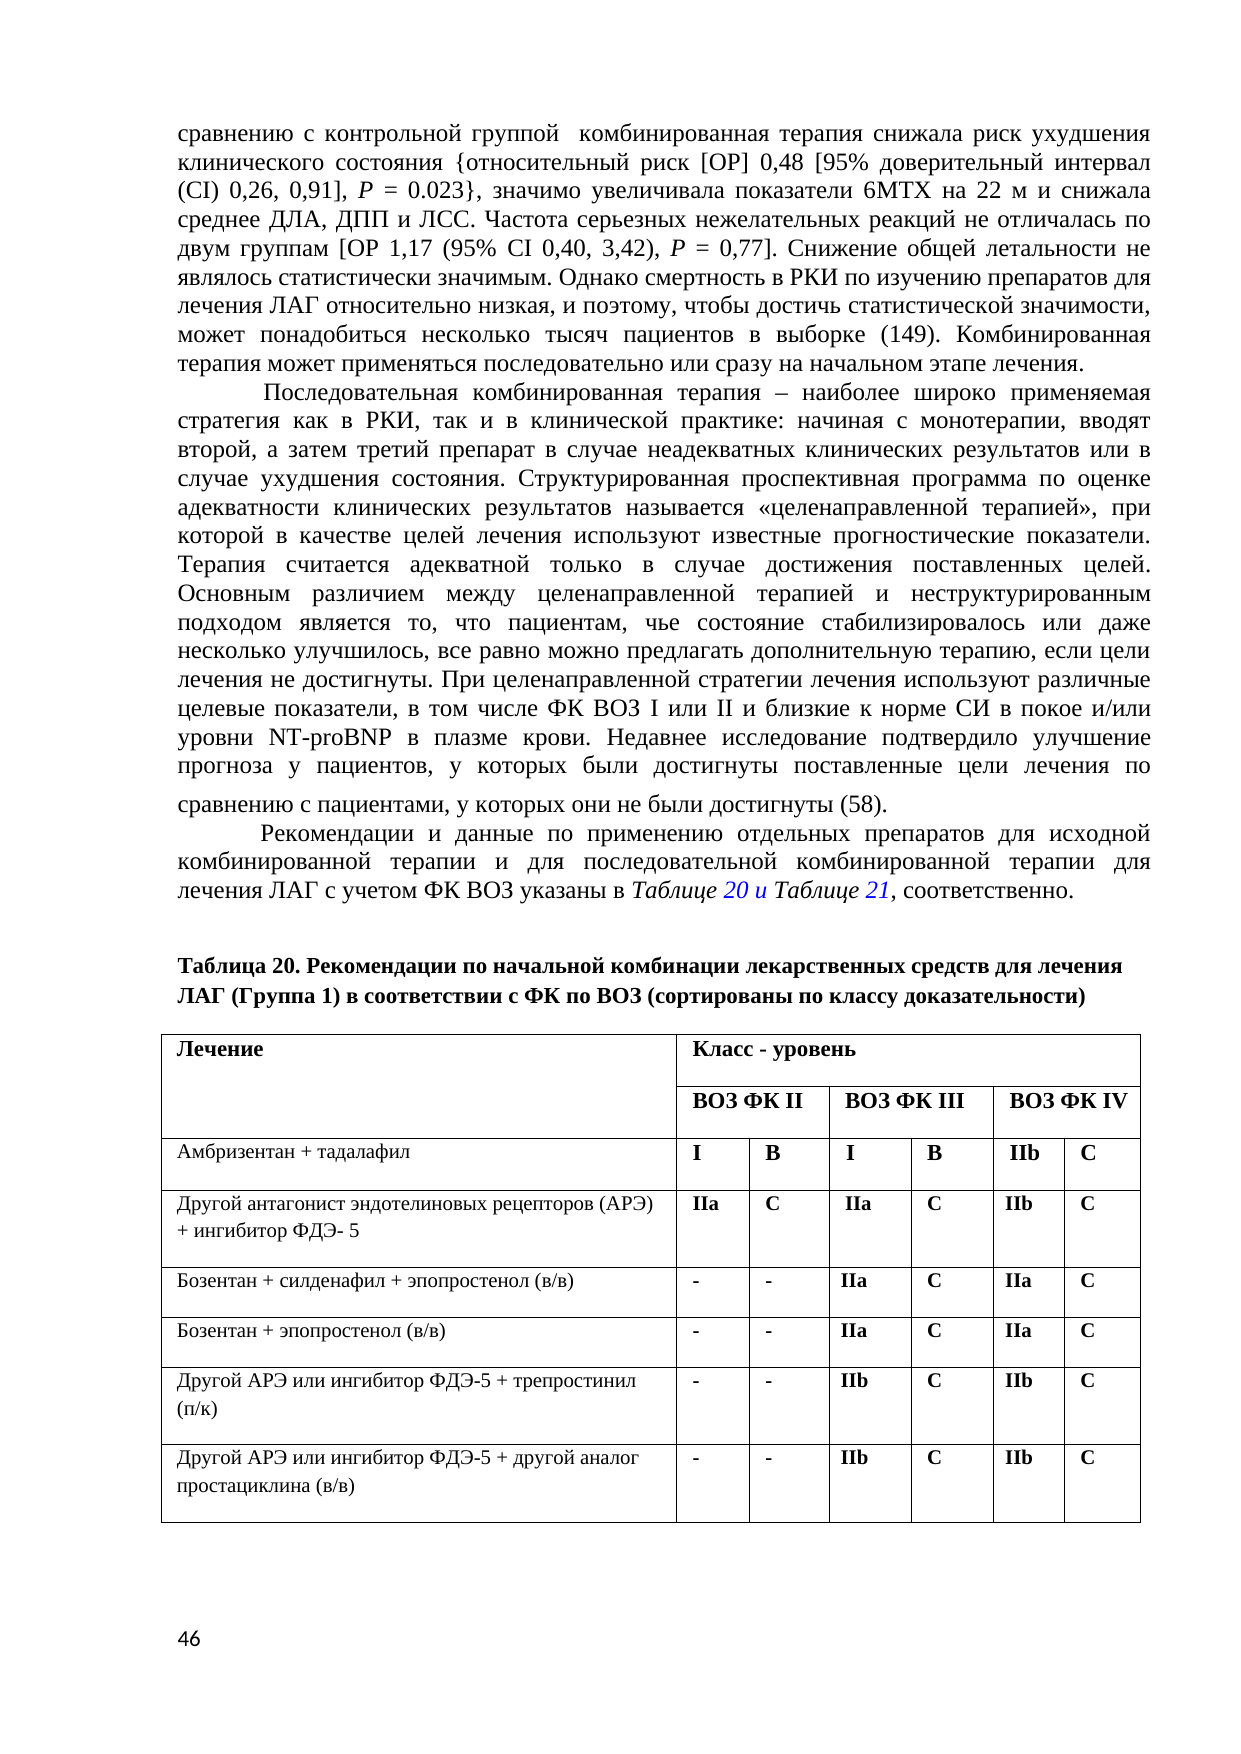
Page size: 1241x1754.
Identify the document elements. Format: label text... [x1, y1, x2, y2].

table_cell B [912, 1139, 993, 1190]
table_cell IIa [677, 1191, 749, 1267]
table_cell C [1065, 1318, 1140, 1367]
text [177, 118, 1152, 377]
table_cell - [677, 1368, 749, 1444]
table_cell C [1065, 1368, 1140, 1444]
text Рекомендации и данные по применению отдельных препаратов для исходной комбинированной терапии и для последовательной комбинированной терапии для лечения ЛАГ с учетом ФК ВОЗ указаны в Таблице 20 и Таблице 21, соответственно. [177, 818, 1152, 904]
table_cell - [750, 1368, 829, 1444]
table_cell IIb [994, 1368, 1064, 1444]
table_cell C [1065, 1268, 1140, 1317]
table_cell C [912, 1368, 993, 1444]
table_cell Другой АРЭ или ингибитор ФДЭ-5 + трепростинил (п/к) [162, 1368, 676, 1444]
table_cell C [1065, 1445, 1140, 1522]
table_cell Бозентан + эпопростенол (в/в) [162, 1318, 676, 1367]
table_cell Другой АРЭ или ингибитор ФДЭ-5 + другой аналог простациклина (в/в) [162, 1445, 676, 1522]
table_cell Другой антагонист эндотелиновых рецепторов (АРЭ) + ингибитор ФДЭ- 5 [162, 1191, 676, 1267]
table_cell IIa [994, 1268, 1064, 1317]
table_cell IIb [994, 1191, 1064, 1267]
table_cell B [750, 1139, 829, 1190]
table_cell IIb [830, 1445, 911, 1522]
text Таблица 20. Рекомендации по начальной комбинации лекарственных средств для лечения ЛАГ (Группа 1) в соответствии с ФК по ВОЗ (сортированы по классу доказательности) [177, 952, 1152, 1009]
table_cell Амбризентан + тадалафил [162, 1139, 676, 1190]
table_cell ВОЗ ФК II [677, 1087, 829, 1138]
table_cell C [912, 1191, 993, 1267]
table_cell - [677, 1318, 749, 1367]
table_cell IIb [994, 1445, 1064, 1522]
table_cell Бозентан + силденафил + эпопростенол (в/в) [162, 1268, 676, 1317]
table_cell - [750, 1318, 829, 1367]
table_header Лечение [162, 1035, 676, 1138]
table_cell C [750, 1191, 829, 1267]
table_cell C [912, 1268, 993, 1317]
table_cell I [677, 1139, 749, 1190]
table_cell IIb [994, 1139, 1064, 1190]
table_cell IIa [830, 1318, 911, 1367]
table_cell C [912, 1445, 993, 1522]
table_cell - [750, 1445, 829, 1522]
table_cell ВОЗ ФК IV [994, 1087, 1140, 1138]
table_cell I [830, 1139, 911, 1190]
table_cell - [677, 1445, 749, 1522]
table_cell C [912, 1318, 993, 1367]
table_cell C [1065, 1191, 1140, 1267]
table_cell IIb [830, 1368, 911, 1444]
table_cell - [750, 1268, 829, 1317]
text Последовательная комбинированная терапия – наиболее широко применяемая стратегия как в РКИ, так и в клинической практике: начиная с монотерапии, вводят второй, а затем третий препарат в случае неадекватных клинических результатов или в случае ухудшения состояния. Структурированная проспективная программа по оценке адекватности клинических результатов называется «целенаправленной терапией», при которой в качестве целей лечения используют известные прогностические показатели. Терапия считается адекватной только в случае достижения поставленных целей. Основным различием между целенаправленной терапией и неструктурированным подходом является то, что пациентам, чье состояние стабилизировалось или даже несколько улучшилось, все равно можно предлагать дополнительную терапию, если цели лечения не достигнуты. При целенаправленной стратегии лечения используют различные целевые показатели, в том числе ФК ВОЗ I или II и близкие к норме СИ в покое и/или уровни NT-proBNP в плазме крови. Недавнее исследование подтвердило улучшение прогноза у пациентов, у которых были достигнуты поставленные цели лечения по сравнению с пациентами, у которых они не были достигнуты (58). [177, 377, 1152, 818]
table_cell IIa [830, 1191, 911, 1267]
table_cell - [677, 1268, 749, 1317]
table_cell ВОЗ ФК III [830, 1087, 993, 1138]
table_cell C [1065, 1139, 1140, 1190]
table_header Класс - уровень [677, 1035, 1140, 1086]
table_cell IIa [994, 1318, 1064, 1367]
table_cell IIa [830, 1268, 911, 1317]
